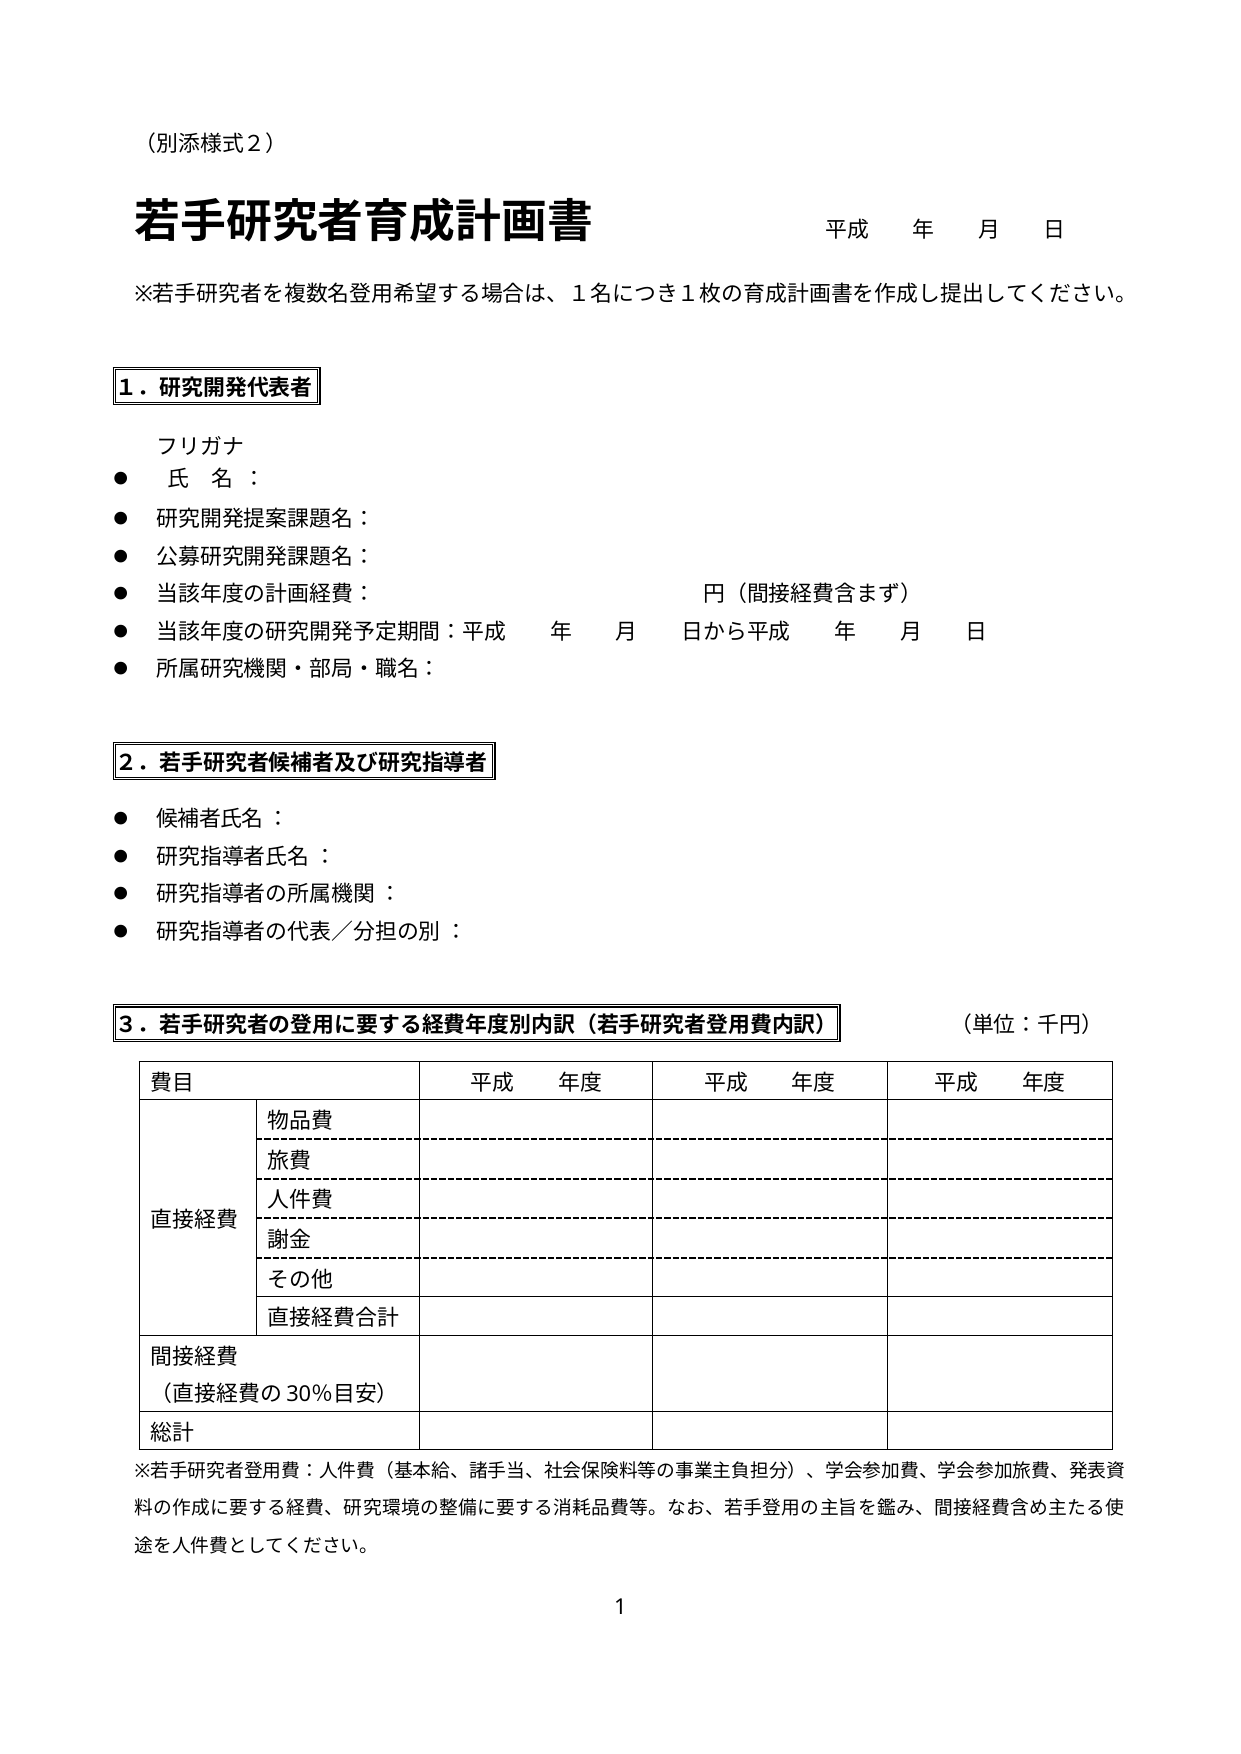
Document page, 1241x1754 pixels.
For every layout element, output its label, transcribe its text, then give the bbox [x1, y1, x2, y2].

table_cell [653, 1297, 887, 1335]
text （別添様式２） [134, 123, 1128, 161]
table_cell 直接経費合計 [257, 1297, 419, 1335]
table_cell [653, 1336, 887, 1411]
table_cell 物品費 [257, 1100, 419, 1138]
table_cell 間接経費 （直接経費の30％目安） [140, 1336, 419, 1411]
table_cell [888, 1412, 1112, 1449]
text ※若手研究者登用費：人件費（基本給、諸手当、社会保険料等の事業主負担分）、学会参加費、学会参加旅費、発表資料の作成に要する経費、研究環境の整備に要する消耗品費等。なお、若手登用の主旨を鑑み、間接経費含め主たる使途を人件費としてください。 [134, 1450, 1128, 1563]
table_cell [653, 1412, 887, 1449]
text ※若手研究者を複数名登用希望する場合は、１名につき１枚の育成計画書を作成し提出してください。 [112, 273, 1128, 311]
text １．研究開発代表者 [112, 348, 1128, 423]
list 研究指導者の代表／分担の別 ： [112, 911, 1128, 948]
table_cell 人件費 [257, 1178, 419, 1217]
list 当該年度の研究開発予定期間：平成 年 月 日から平成 年 月 日 [112, 611, 1128, 648]
list 当該年度の計画経費： 円（間接経費含まず） [112, 573, 1128, 611]
table_cell 直接経費 [140, 1100, 256, 1335]
table_cell [420, 1138, 652, 1177]
table_cell [420, 1217, 652, 1257]
table_cell [888, 1297, 1112, 1335]
list 公募研究開発課題名： [112, 536, 1128, 573]
list 所属研究機関・部局・職名： [112, 648, 1128, 686]
table_header 平成 年度 [888, 1062, 1112, 1099]
table_cell その他 [257, 1257, 419, 1296]
table_cell 総計 [140, 1412, 419, 1449]
table_cell [888, 1138, 1112, 1177]
table_cell [888, 1217, 1112, 1257]
table_cell [420, 1100, 652, 1138]
table_cell [653, 1100, 887, 1138]
text ２．若手研究者候補者及び研究指導者 [112, 723, 1128, 798]
table_cell [420, 1412, 652, 1449]
list 研究指導者氏名 ： [112, 836, 1128, 873]
table_cell [888, 1257, 1112, 1296]
table_header 費目 [140, 1062, 419, 1099]
table_cell [653, 1257, 887, 1296]
table_cell [888, 1100, 1112, 1138]
table_cell [420, 1178, 652, 1217]
table_cell [420, 1257, 652, 1296]
table_cell [420, 1297, 652, 1335]
text 若手研究者育成計画書 平成 年 月 日 [134, 179, 1128, 254]
table_cell 謝金 [257, 1217, 419, 1257]
list 研究指導者の所属機関 ： [112, 873, 1128, 911]
table_cell [888, 1178, 1112, 1217]
table_cell [653, 1138, 887, 1177]
text ３．若手研究者の登用に要する経費年度別内訳（若手研究者登用費内訳） （単位：千円） [112, 986, 1128, 1061]
table_cell [888, 1336, 1112, 1411]
table_cell [420, 1336, 652, 1411]
table_cell [653, 1217, 887, 1257]
table_cell 旅費 [257, 1138, 419, 1177]
list 候補者氏名 ： [112, 798, 1128, 836]
list 研究開発提案課題名： [112, 498, 1128, 536]
table_header 平成 年度 [653, 1062, 887, 1099]
list ： [112, 423, 1128, 498]
table_cell [653, 1178, 887, 1217]
table_header 平成 年度 [420, 1062, 652, 1099]
